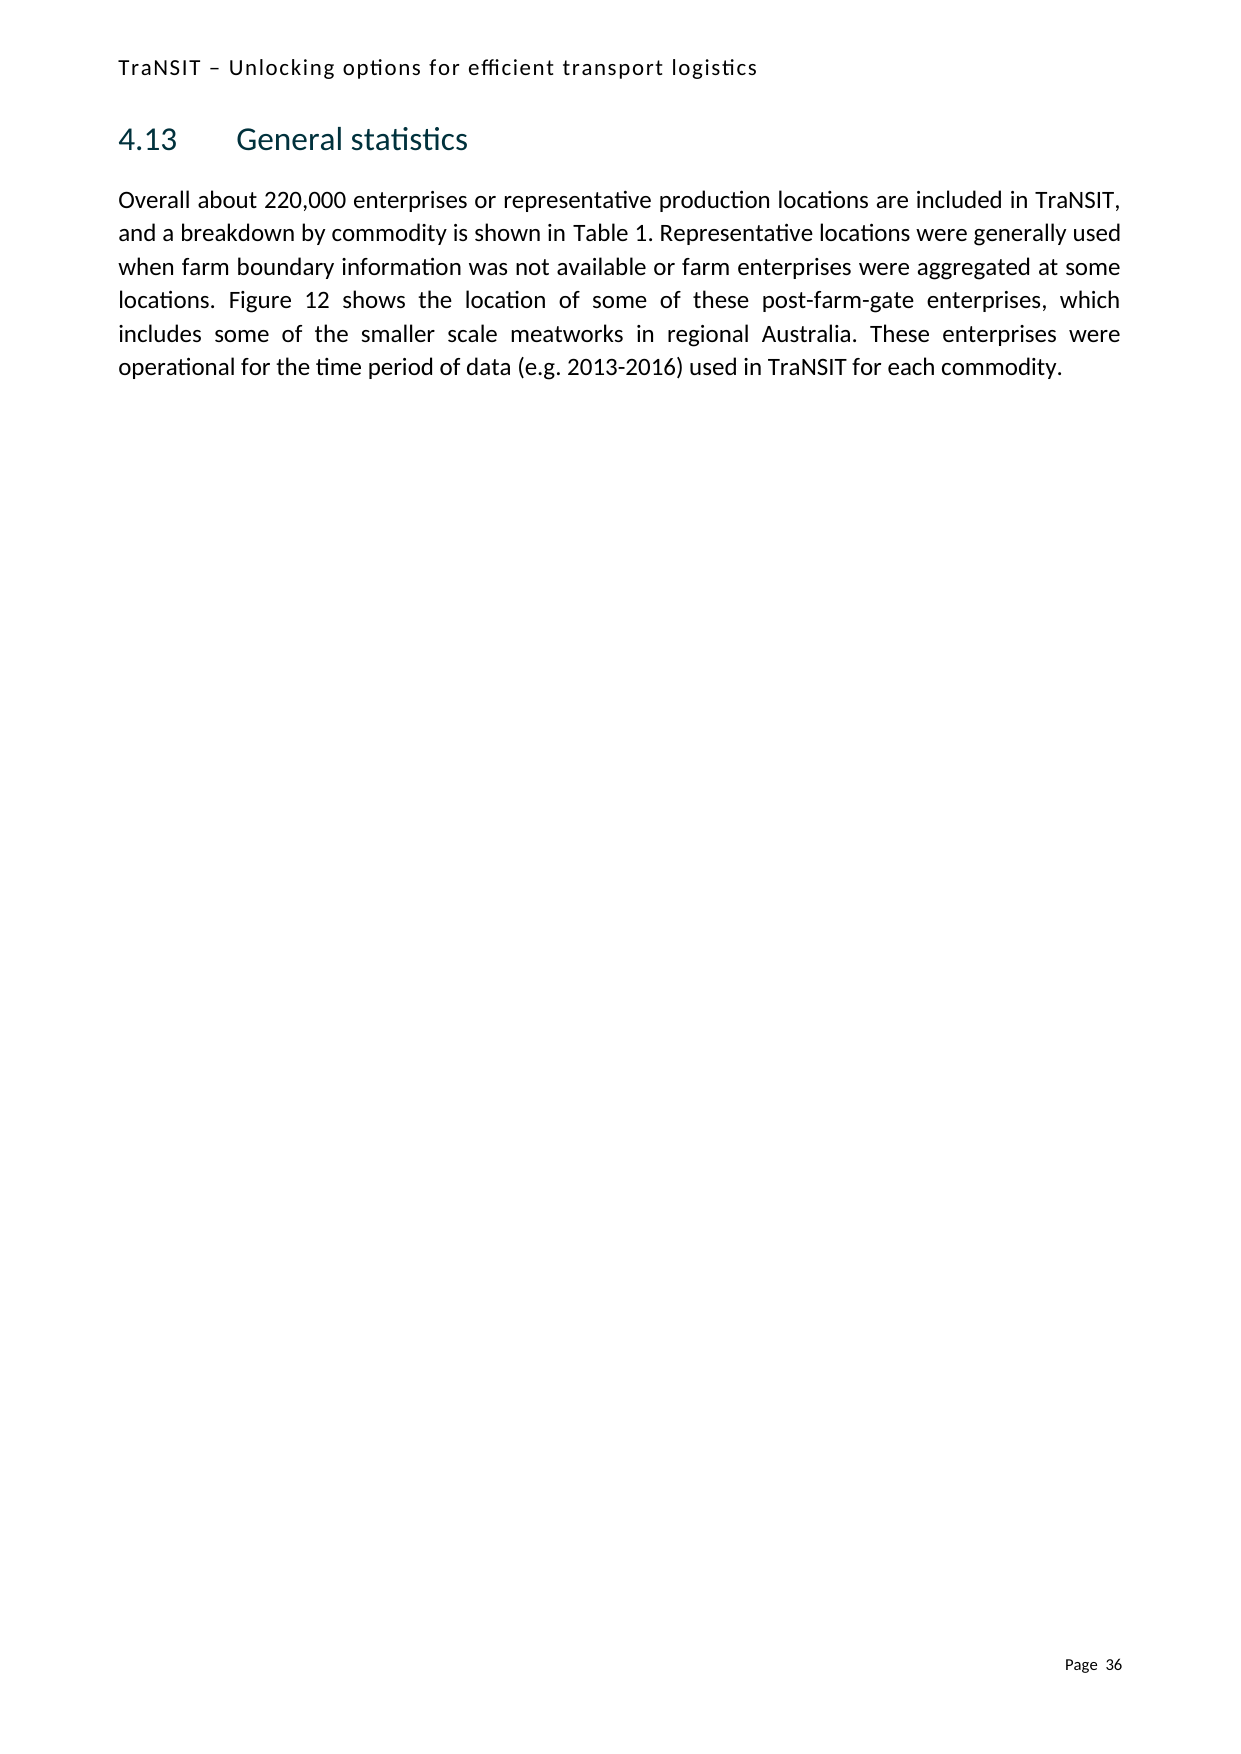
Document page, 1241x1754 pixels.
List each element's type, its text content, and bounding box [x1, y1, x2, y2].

subtitle General statistics [118, 118, 1122, 159]
text Overall about 220,000 enterprises or representative production locations are included in TraNSIT, and a breakdown by commodity is shown in Table 1. Representative locations were generally used when farm boundary information was not available or farm enterprises were aggregated at some locations. Figure 12 shows the location of some of these post-farm-gate enterprises, which includes some of the smaller scale meatworks in regional Australia. These enterprises were operational for the time period of data (e.g. 2013-2016) used in TraNSIT for each commodity. [118, 184, 1122, 382]
